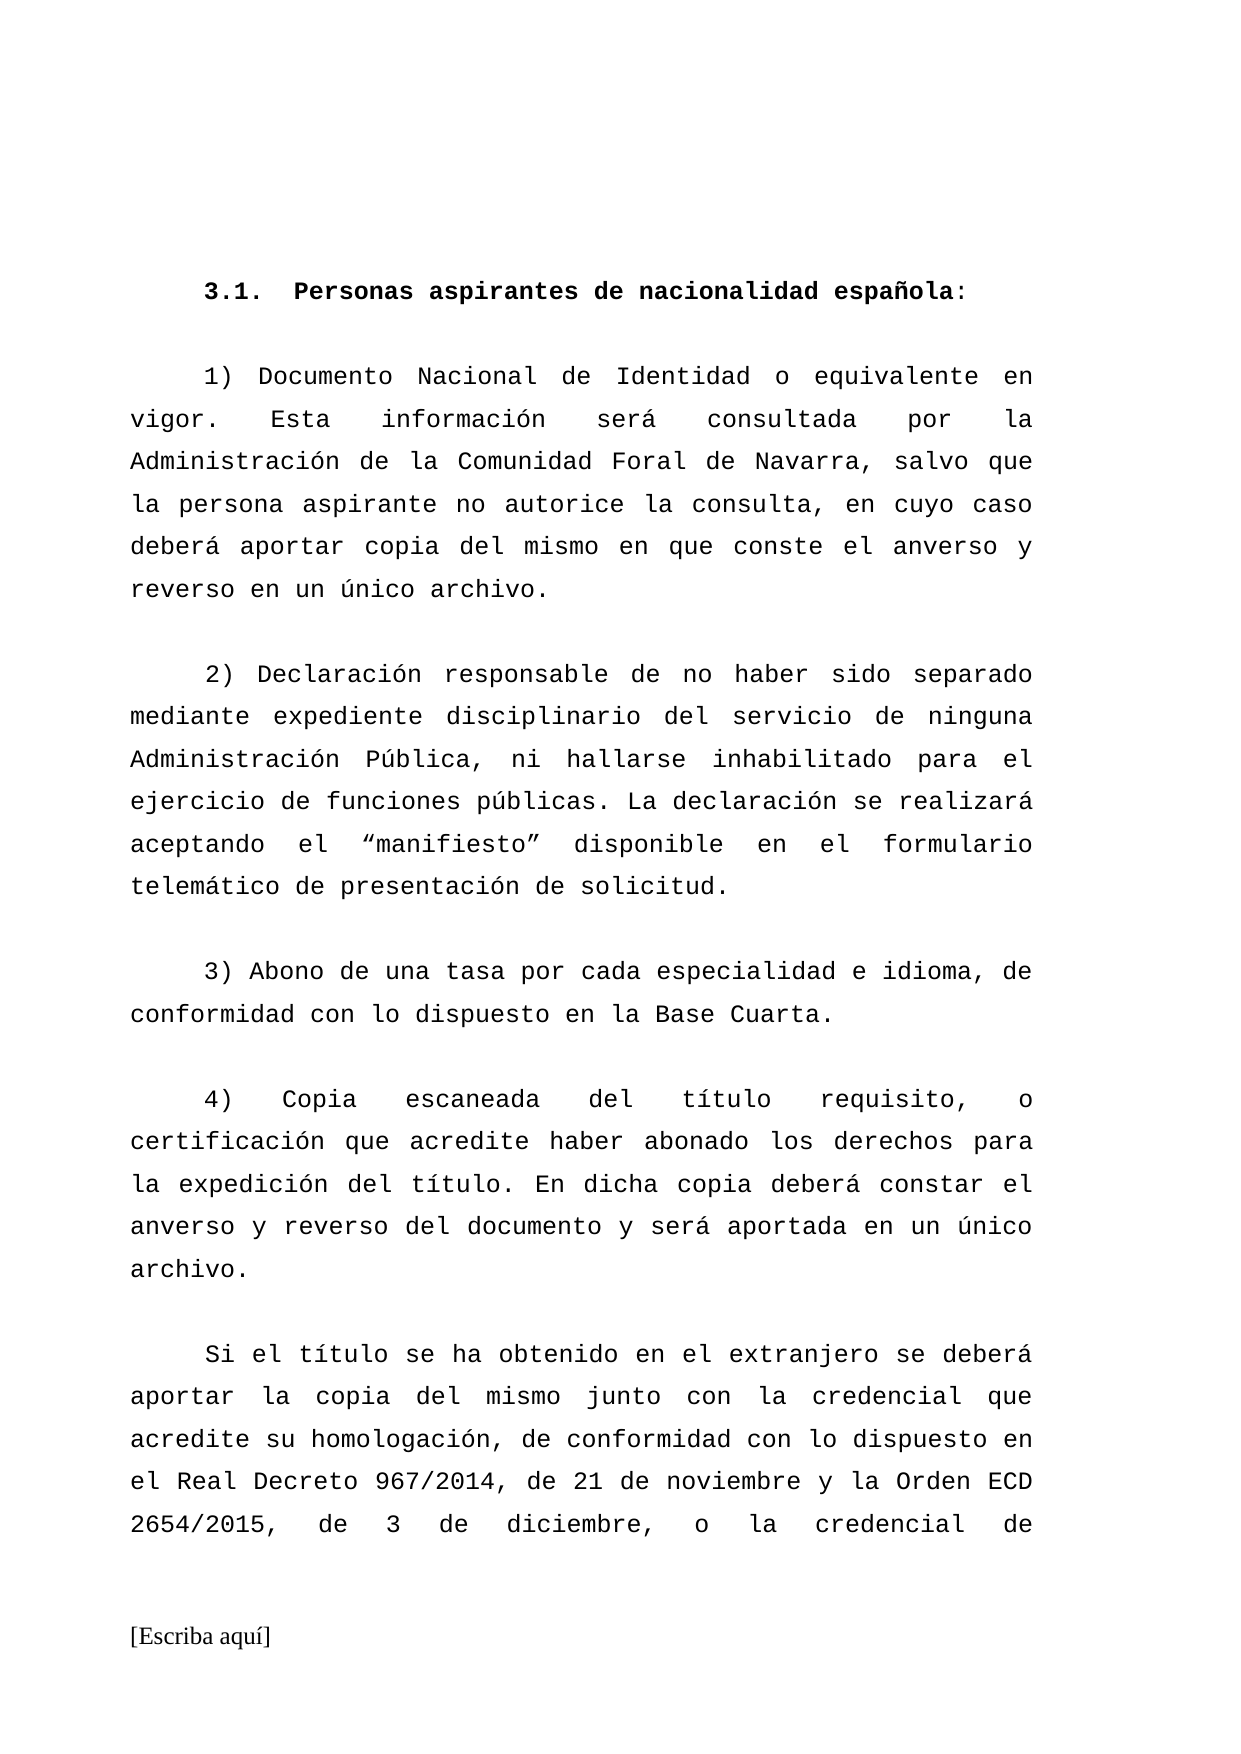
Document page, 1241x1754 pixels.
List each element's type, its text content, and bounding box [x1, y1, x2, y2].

text 2) Declaración responsable de no haber sido separado mediante expediente disciplinario del servicio de ninguna Administración Pública, ni hallarse inhabilitado para el ejercicio de funciones públicas. La declaración se realizará aceptando el “manifiesto” disponible en el formulario telemático de presentación de solicitud. [130, 661, 1033, 902]
list 4) Copia escaneada del título requisito, o certificación que acredite haber abonado los derechos para la expedición del título. En dicha copia deberá constar el anverso y reverso del documento y será aportada en un único archivo. [130, 1086, 1033, 1284]
text 3) Abono de una tasa por cada especialidad e idioma, de conformidad con lo dispuesto en la Base Cuarta. [130, 959, 1033, 1029]
text 1) Documento Nacional de Identidad o equivalente en vigor. Esta información será consultada por la Administración de la Comunidad Foral de Navarra, salvo que la persona aspirante no autorice la consulta, en cuyo caso deberá aportar copia del mismo en que conste el anverso y reverso en un único archivo. [130, 364, 1033, 604]
text 3.1. Personas aspirantes de nacionalidad española: [204, 279, 1033, 307]
